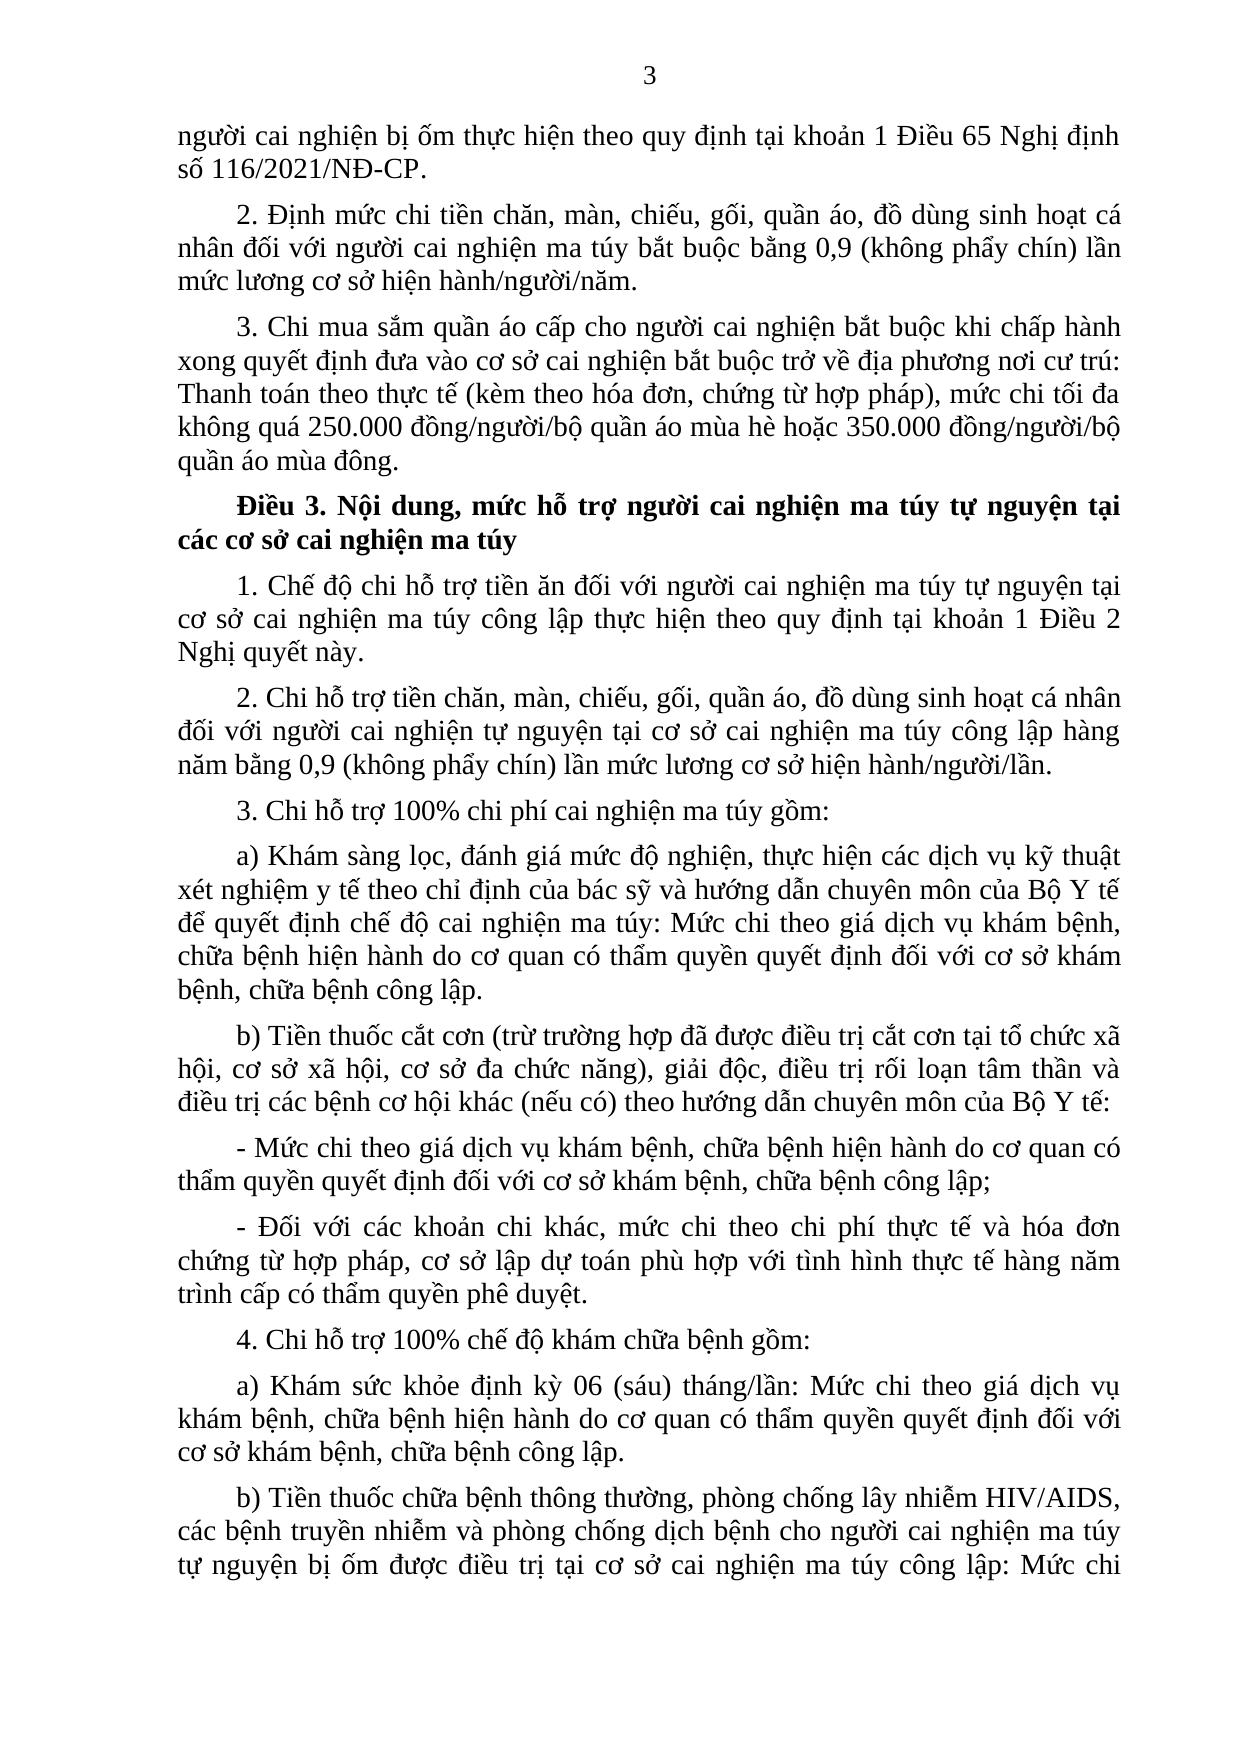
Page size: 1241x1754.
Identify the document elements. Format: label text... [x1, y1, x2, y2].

text 1. Chế độ chi hỗ trợ tiền ăn đối với người cai nghiện ma túy tự nguyện tại cơ sở cai nghiện ma túy công lập thực hiện theo quy định tại khoản 1 Điều 2 Nghị quyết này. [177, 568, 1122, 668]
text - Đối với các khoản chi khác, mức chi theo chi phí thực tế và hóa đơn chứng từ hợp pháp, cơ sở lập dự toán phù hợp với tình hình thực tế hàng năm trình cấp có thẩm quyền phê duyệt. [177, 1210, 1122, 1310]
text 3. Chi mua sắm quần áo cấp cho người cai nghiện bắt buộc khi chấp hành xong quyết định đưa vào cơ sở cai nghiện bắt buộc trở về địa phương nơi cư trú: Thanh toán theo thực tế (kèm theo hóa đơn, chứng từ hợp pháp), mức chi tối đa không quá 250.000 đồng/người/bộ quần áo mùa hè hoặc 350.000 đồng/người/bộ quần áo mùa đông. [177, 310, 1122, 477]
text 2. Chi hỗ trợ tiền chăn, màn, chiếu, gối, quần áo, đồ dùng sinh hoạt cá nhân đối với người cai nghiện tự nguyện tại cơ sở cai nghiện ma túy công lập hàng năm bằng 0,9 (không phẩy chín) lần mức lương cơ sở hiện hành/người/lần. [177, 681, 1122, 781]
text 3. Chi hỗ trợ 100% chi phí cai nghiện ma túy gồm: [177, 793, 1122, 827]
text 2. Định mức chi tiền chăn, màn, chiếu, gối, quần áo, đồ dùng sinh hoạt cá nhân đối với người cai nghiện ma túy bắt buộc bằng 0,9 (không phẩy chín) lần mức lương cơ sở hiện hành/người/năm. [177, 197, 1122, 297]
text b) Tiền thuốc cắt cơn (trừ trường hợp đã được điều trị cắt cơn tại tổ chức xã hội, cơ sở xã hội, cơ sở đa chức năng), giải độc, điều trị rối loạn tâm thần và điều trị các bệnh cơ hội khác (nếu có) theo hướng dẫn chuyên môn của Bộ Y tế: [177, 1018, 1122, 1118]
text a) Khám sàng lọc, đánh giá mức độ nghiện, thực hiện các dịch vụ kỹ thuật xét nghiệm y tế theo chỉ định của bác sỹ và hướng dẫn chuyên môn của Bộ Y tế để quyết định chế độ cai nghiện ma túy: Mức chi theo giá dịch vụ khám bệnh, chữa bệnh hiện hành do cơ quan có thẩm quyền quyết định đối với cơ sở khám bệnh, chữa bệnh công lập. [177, 839, 1122, 1006]
text Điều 3. Nội dung, mức hỗ trợ người cai nghiện ma túy tự nguyện tại các cơ sở cai nghiện ma túy [177, 489, 1122, 556]
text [177, 118, 1122, 185]
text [177, 1481, 1122, 1581]
text - Mức chi theo giá dịch vụ khám bệnh, chữa bệnh hiện hành do cơ quan có thẩm quyền quyết định đối với cơ sở khám bệnh, chữa bệnh công lập; [177, 1131, 1122, 1197]
text a) Khám sức khỏe định kỳ 06 (sáu) tháng/lần: Mức chi theo giá dịch vụ khám bệnh, chữa bệnh hiện hành do cơ quan có thẩm quyền quyết định đối với cơ sở khám bệnh, chữa bệnh công lập. [177, 1368, 1122, 1468]
text 4. Chi hỗ trợ 100% chế độ khám chữa bệnh gồm: [177, 1322, 1122, 1356]
